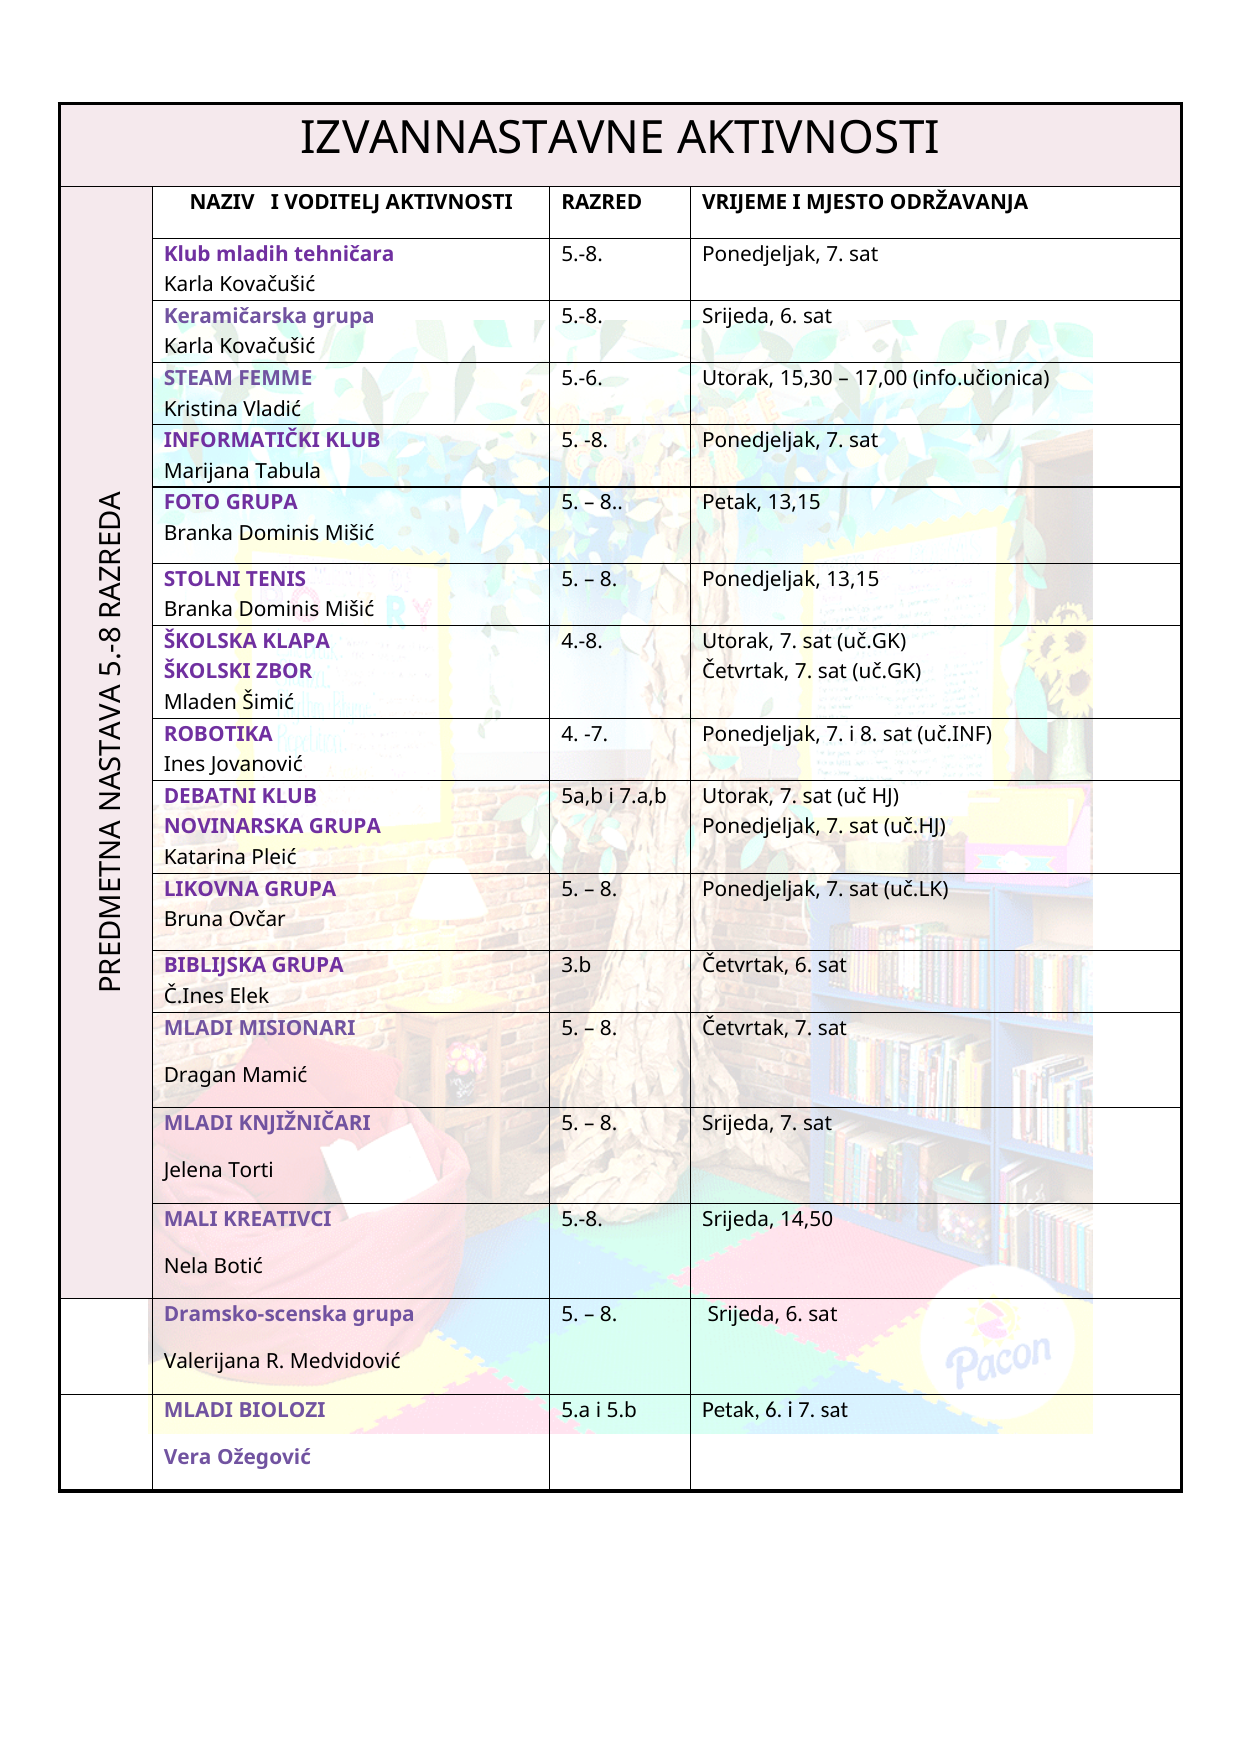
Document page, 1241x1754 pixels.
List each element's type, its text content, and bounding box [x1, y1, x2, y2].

table_cell Utorak, 7. sat (uč HJ) Ponedjeljak, 7. sat (uč.HJ) [691, 781, 1180, 873]
table_cell RAZRED [550, 187, 690, 238]
table_cell [61, 1395, 152, 1489]
table_cell Petak, 13,15 [691, 488, 1180, 563]
table_cell 5. – 8.. [550, 488, 690, 563]
table_cell Srijeda, 7. sat [691, 1108, 1180, 1203]
table_cell 5.-8. [550, 301, 690, 362]
table_cell ŠKOLSKA KLAPA ŠKOLSKI ZBOR Mladen Šimić [153, 626, 549, 718]
table_cell Petak, 6. i 7. sat [691, 1395, 1180, 1489]
table_cell 4. -7. [550, 719, 690, 780]
table_cell 5.-8. [550, 1204, 690, 1298]
table_cell MLADI KNJIŽNIČARI Jelena Torti [153, 1108, 549, 1203]
table_cell VRIJEME I MJESTO ODRŽAVANJA [691, 187, 1180, 238]
table_cell Dramsko-scenska grupa Valerijana R. Medvidović [153, 1299, 549, 1394]
table_cell MLADI MISIONARI Dragan Mamić [153, 1013, 549, 1107]
table_cell Utorak, 15,30 – 17,00 (info.učionica) [691, 363, 1180, 424]
table_cell INFORMATIČKI KLUB Marijana Tabula [153, 425, 549, 486]
table_cell 5. – 8. [550, 1299, 690, 1394]
table_cell 3.b [550, 951, 690, 1012]
table_cell Četvrtak, 7. sat [691, 1013, 1180, 1107]
table_cell PREDMETNA NASTAVA 5.-8 RAZREDA [61, 187, 152, 1298]
table_cell Ponedjeljak, 7. i 8. sat (uč.INF) [691, 719, 1180, 780]
table_cell FOTO GRUPA Branka Dominis Mišić [153, 488, 549, 563]
table_cell Četvrtak, 6. sat [691, 951, 1180, 1012]
table_cell Ponedjeljak, 7. sat (uč.LK) [691, 874, 1180, 949]
table_cell 5. – 8. [550, 1013, 690, 1107]
table_cell Ponedjeljak, 13,15 [691, 564, 1180, 625]
table_cell Ponedjeljak, 7. sat [691, 239, 1180, 300]
table_cell Srijeda, 14,50 [691, 1204, 1180, 1298]
table_cell 5. – 8. [550, 564, 690, 625]
table_cell 5. -8. [550, 425, 690, 486]
table_cell LIKOVNA GRUPA Bruna Ovčar [153, 874, 549, 949]
table_cell ROBOTIKA Ines Jovanović [153, 719, 549, 780]
table_cell Utorak, 7. sat (uč.GK) Četvrtak, 7. sat (uč.GK) [691, 626, 1180, 718]
table_cell Srijeda, 6. sat [691, 301, 1180, 362]
table_cell MLADI BIOLOZI Vera Ožegović [153, 1395, 549, 1489]
table_cell 5.a i 5.b [550, 1395, 690, 1489]
table_cell Klub mladih tehničara Karla Kovačušić [153, 239, 549, 300]
table_cell 5.-8. [550, 239, 690, 300]
table_cell BIBLIJSKA GRUPA Č.Ines Elek [153, 951, 549, 1012]
table_cell Ponedjeljak, 7. sat [691, 425, 1180, 486]
table_cell 5.-6. [550, 363, 690, 424]
table_header IZVANNASTAVNE AKTIVNOSTI [61, 105, 1180, 186]
table_cell Srijeda, 6. sat [691, 1299, 1180, 1394]
table_cell 4.-8. [550, 626, 690, 718]
table_cell Keramičarska grupa Karla Kovačušić [153, 301, 549, 362]
table_cell MALI KREATIVCI Nela Botić [153, 1204, 549, 1298]
table_cell 5. – 8. [550, 874, 690, 949]
table_cell STOLNI TENIS Branka Dominis Mišić [153, 564, 549, 625]
table_cell 5a,b i 7.a,b [550, 781, 690, 873]
table_cell STEAM FEMME Kristina Vladić [153, 363, 549, 424]
table_cell 5. – 8. [550, 1108, 690, 1203]
table_cell NAZIV I VODITELJ AKTIVNOSTI [153, 187, 549, 238]
table_cell [61, 1299, 152, 1394]
table_cell DEBATNI KLUB NOVINARSKA GRUPA Katarina Pleić [153, 781, 549, 873]
